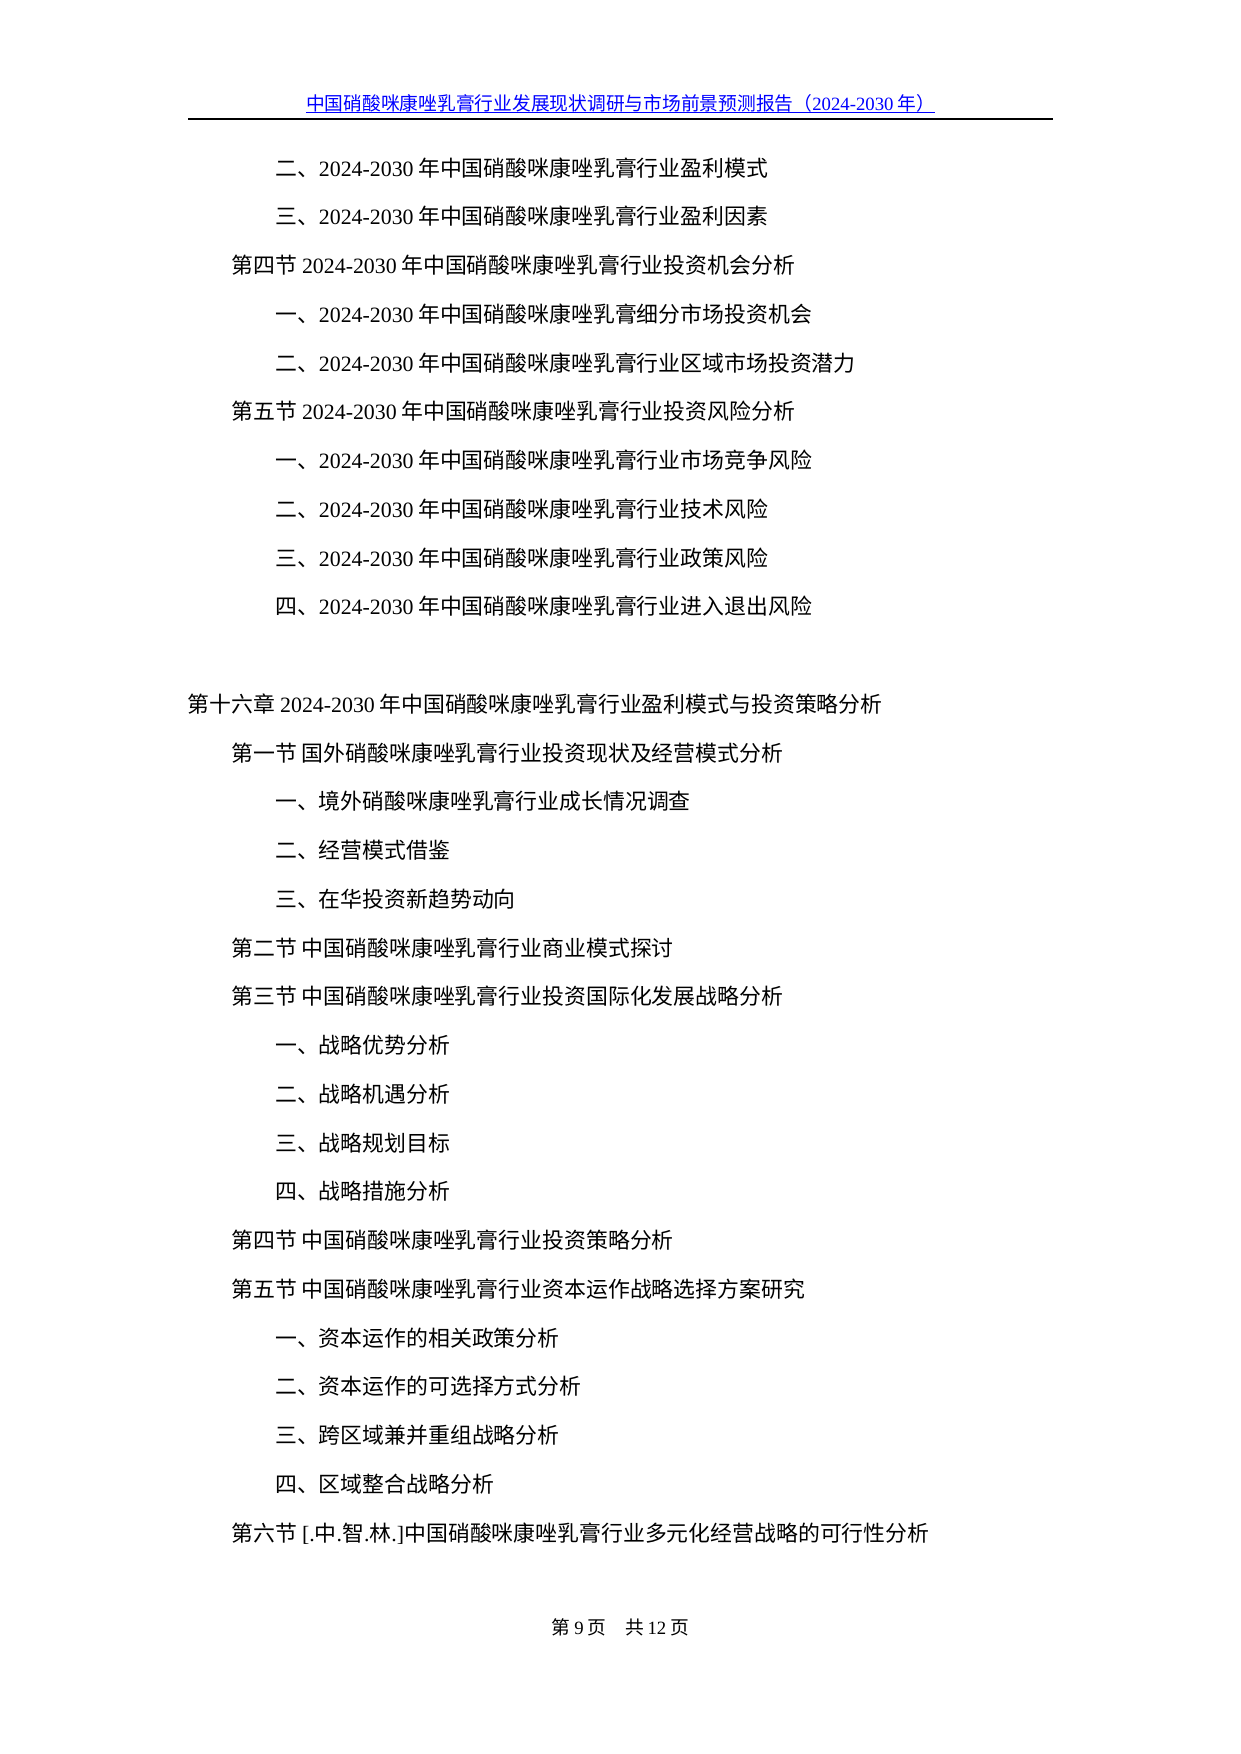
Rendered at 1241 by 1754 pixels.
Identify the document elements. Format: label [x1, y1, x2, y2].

text [187, 150, 1053, 1548]
